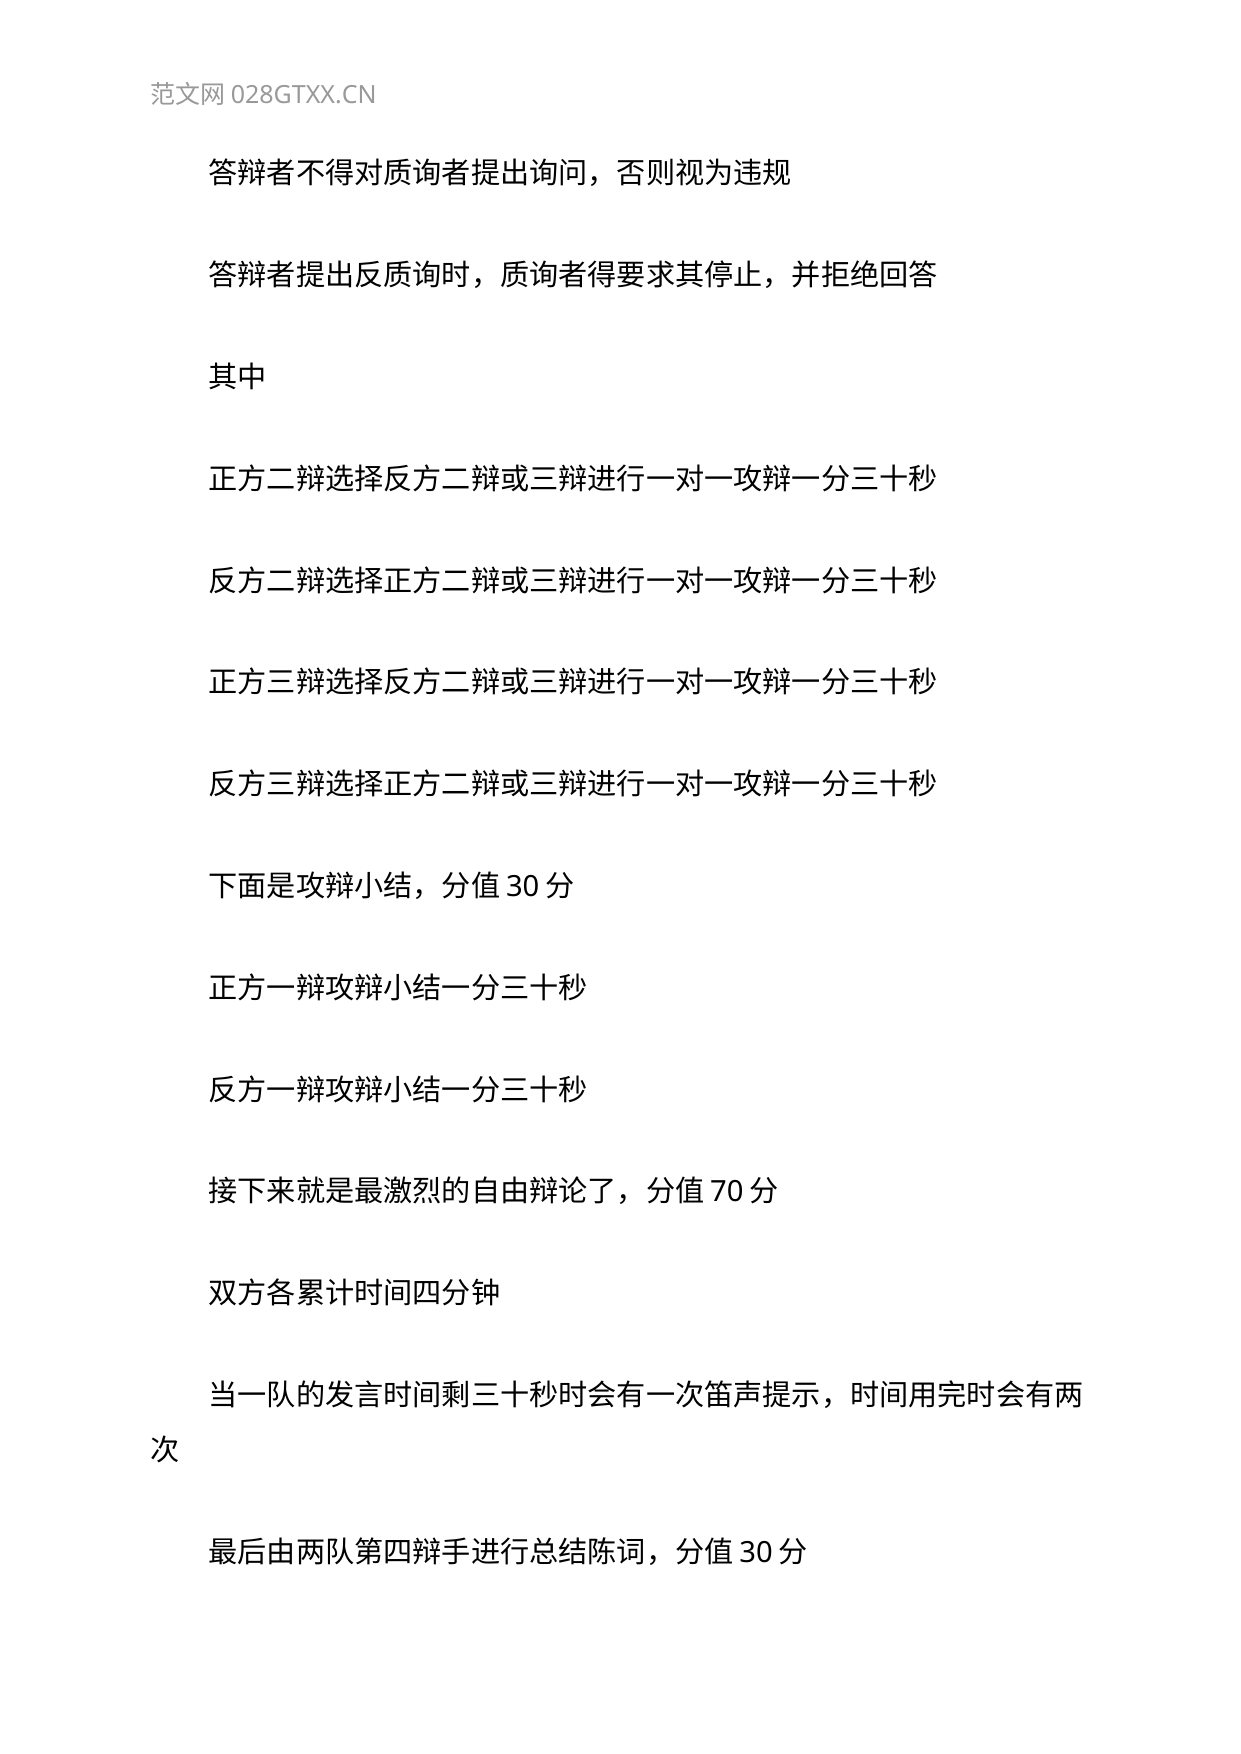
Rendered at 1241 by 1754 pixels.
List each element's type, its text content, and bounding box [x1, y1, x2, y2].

text 最后由两队第四辩手进行总结陈词，分值30分 [150, 1528, 1090, 1571]
text 反方二辩选择正方二辩或三辩进行一对一攻辩一分三十秒 [150, 557, 1090, 599]
text 其中 [150, 353, 1090, 396]
text 正方三辩选择反方二辩或三辩进行一对一攻辩一分三十秒 [150, 659, 1090, 701]
text 反方三辩选择正方二辩或三辩进行一对一攻辩一分三十秒 [150, 761, 1090, 803]
text 下面是攻辩小结，分值30分 [150, 862, 1090, 905]
text 答辩者不得对质询者提出询问，否则视为违规 [150, 150, 1090, 192]
text 正方一辩攻辩小结一分三十秒 [150, 964, 1090, 1007]
text 当一队的发言时间剩三十秒时会有一次笛声提示，时间用完时会有两次 [150, 1372, 1090, 1469]
text 接下来就是最激烈的自由辩论了，分值70分 [150, 1168, 1090, 1210]
text 正方二辩选择反方二辩或三辩进行一对一攻辩一分三十秒 [150, 455, 1090, 498]
text 反方一辩攻辩小结一分三十秒 [150, 1066, 1090, 1108]
text 双方各累计时间四分钟 [150, 1270, 1090, 1312]
text 答辩者提出反质询时，质询者得要求其停止，并拒绝回答 [150, 252, 1090, 294]
